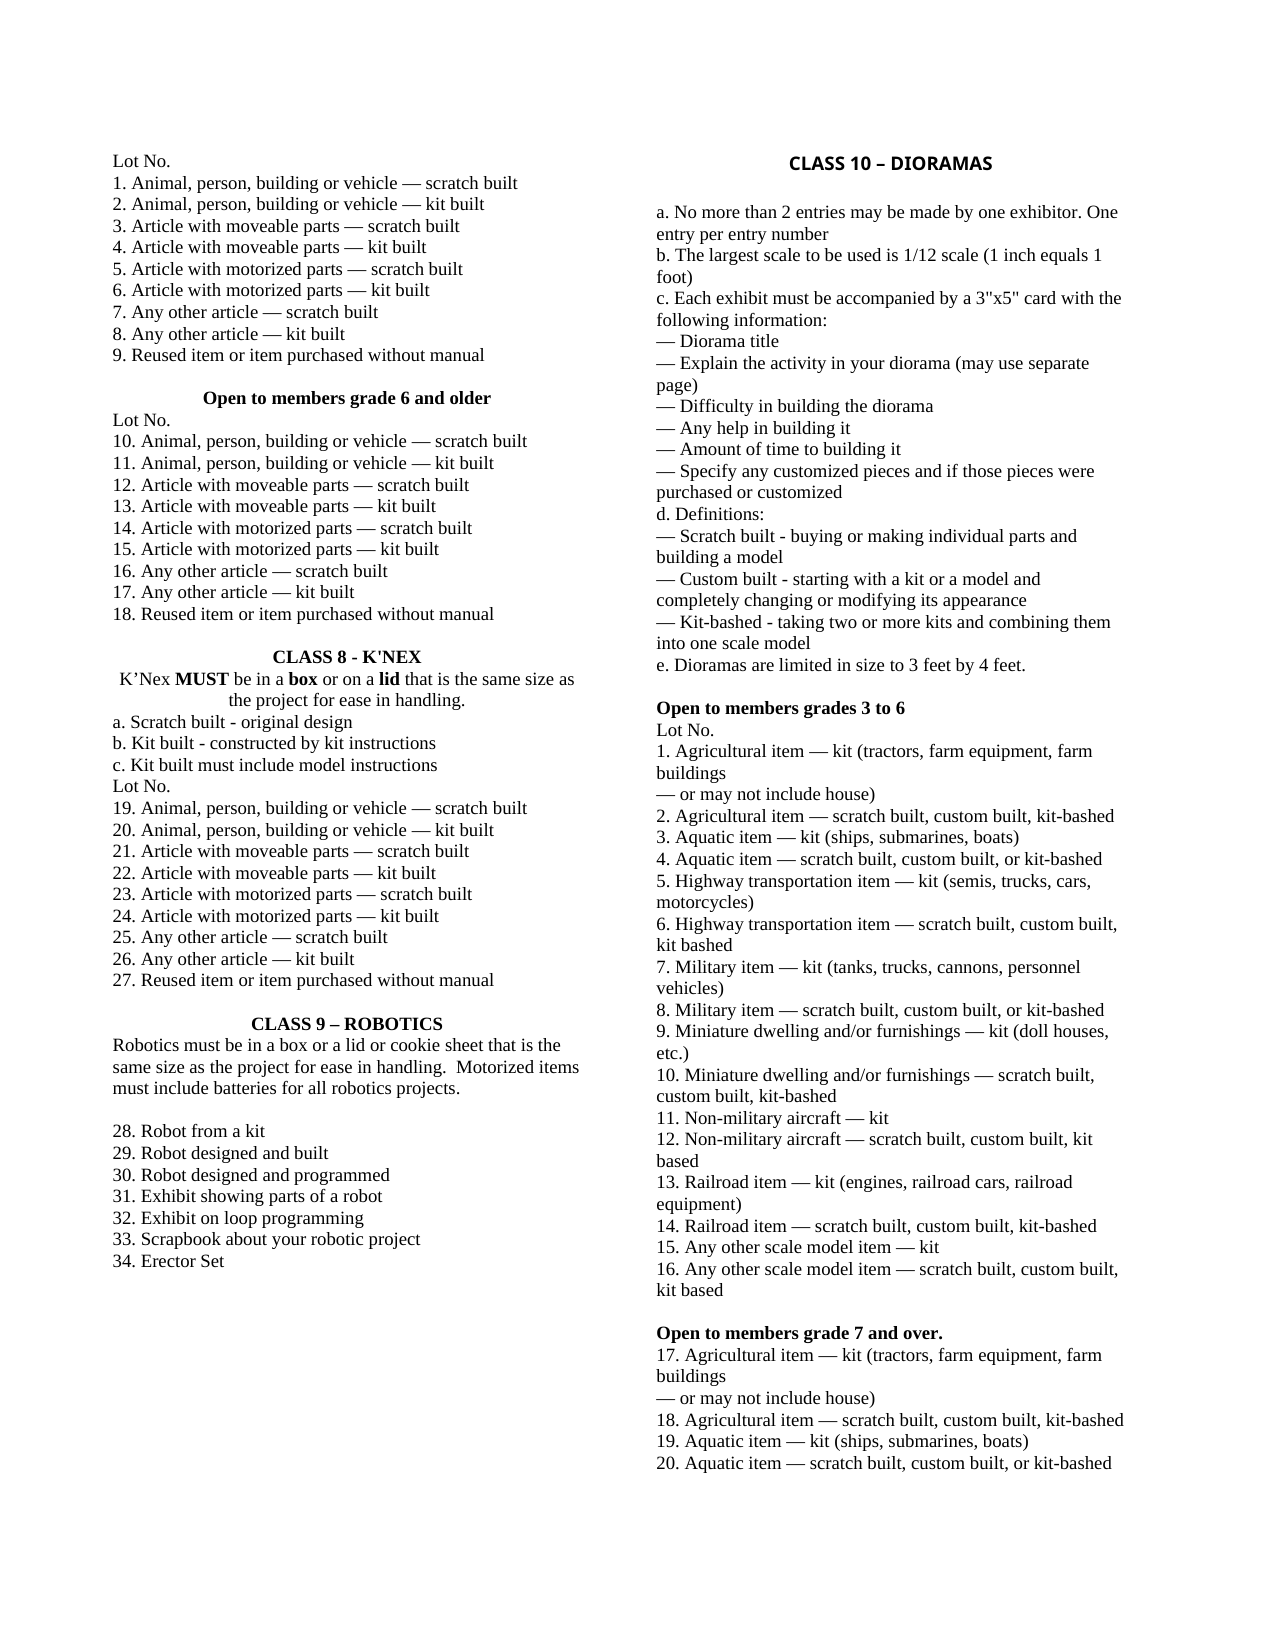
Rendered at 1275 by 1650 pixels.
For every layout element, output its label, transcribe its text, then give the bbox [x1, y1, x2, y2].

text 14. Article with motorized parts — scratch built [112, 517, 581, 538]
text 4. Aquatic item — scratch built, custom built, or kit-bashed [656, 848, 1125, 869]
text 32. Exhibit on loop programming [112, 1207, 581, 1228]
text 25. Any other article — scratch built [112, 926, 581, 948]
text 11. Non-military aircraft — kit [656, 1107, 1125, 1128]
text 7. Any other article — scratch built [112, 301, 581, 322]
text 34. Erector Set [112, 1250, 581, 1271]
text 8. Any other article — kit built [112, 322, 581, 344]
text — Diorama title [656, 330, 1125, 352]
text 27. Reused item or item purchased without manual [112, 969, 581, 991]
text 10. Miniature dwelling and/or furnishings — scratch built, custom built, kit-bashed [656, 1063, 1125, 1107]
text 31. Exhibit showing parts of a robot [112, 1185, 581, 1207]
text 20. Animal, person, building or vehicle — kit built [112, 818, 581, 840]
text b. Kit built - constructed by kit instructions [112, 732, 581, 754]
text — Kit-bashed - taking two or more kits and combining them into one scale model [656, 611, 1125, 654]
text CLASS 9 – ROBOTICS [112, 1012, 581, 1034]
text — Difficulty in building the diorama [656, 395, 1125, 417]
text 13. Article with moveable parts — kit built [112, 495, 581, 517]
text — Specify any customized pieces and if those pieces were purchased or customized [656, 460, 1125, 503]
text 2. Animal, person, building or vehicle — kit built [112, 193, 581, 215]
text 15. Any other scale model item — kit [656, 1236, 1125, 1258]
text 17. Any other article — kit built [112, 581, 581, 603]
text — Custom built - starting with a kit or a model and completely changing or modifying its appearance [656, 568, 1125, 611]
text 4. Article with moveable parts — kit built [112, 236, 581, 258]
text — Amount of time to building it [656, 438, 1125, 460]
text 6. Highway transportation item — scratch built, custom built, kit bashed [656, 913, 1125, 956]
text 21. Article with moveable parts — scratch built [112, 840, 581, 862]
text 18. Reused item or item purchased without manual [112, 603, 581, 624]
text Open to members grades 3 to 6 [656, 697, 1125, 718]
text K’Nex MUST be in a box or on a lid that is the same size as the project for ease in handling. [112, 667, 581, 711]
text 23. Article with motorized parts — scratch built [112, 883, 581, 905]
text 16. Any other article — scratch built [112, 560, 581, 581]
text 22. Article with moveable parts — kit built [112, 862, 581, 883]
text 3. Article with moveable parts — scratch built [112, 215, 581, 236]
text Robotics must be in a box or a lid or cookie sheet that is the same size as the project for ease in handling. Motorized items must include batteries for all robotics projects. [112, 1034, 581, 1099]
text 1. Agricultural item — kit (tractors, farm equipment, farm buildings [656, 740, 1125, 783]
text 20. Aquatic item — scratch built, custom built, or kit-bashed [656, 1452, 1125, 1473]
text 1. Animal, person, building or vehicle — scratch built [112, 172, 581, 193]
text 12. Article with moveable parts — scratch built [112, 473, 581, 495]
text — or may not include house) [656, 1387, 1125, 1408]
text 26. Any other article — kit built [112, 948, 581, 969]
text 17. Agricultural item — kit (tractors, farm equipment, farm buildings [656, 1344, 1125, 1387]
text Open to members grade 7 and over. [656, 1322, 1125, 1344]
text 16. Any other scale model item — scratch built, custom built, kit based [656, 1258, 1125, 1301]
text a. No more than 2 entries may be made by one exhibitor. One entry per entry number [656, 201, 1125, 244]
text 9. Reused item or item purchased without manual [112, 344, 581, 366]
text 5. Highway transportation item — kit (semis, trucks, cars, motorcycles) [656, 869, 1125, 913]
text 11. Animal, person, building or vehicle — kit built [112, 452, 581, 473]
text CLASS 10 – DIORAMAS [656, 150, 1125, 176]
text c. Kit built must include model instructions [112, 754, 581, 775]
text Lot No. [656, 718, 1125, 740]
text 7. Military item — kit (tanks, trucks, cannons, personnel vehicles) [656, 956, 1125, 999]
text 5. Article with motorized parts — scratch built [112, 258, 581, 279]
text Lot No. [112, 150, 581, 172]
text Open to members grade 6 and older [112, 387, 581, 409]
text a. Scratch built - original design [112, 711, 581, 732]
text 8. Military item — scratch built, custom built, or kit-bashed [656, 999, 1125, 1020]
text 33. Scrapbook about your robotic project [112, 1228, 581, 1250]
text 6. Article with motorized parts — kit built [112, 279, 581, 301]
text d. Definitions: [656, 503, 1125, 524]
text c. Each exhibit must be accompanied by a 3"x5" card with the following information: [656, 287, 1125, 330]
text 18. Agricultural item — scratch built, custom built, kit-bashed [656, 1408, 1125, 1430]
text 30. Robot designed and programmed [112, 1163, 581, 1185]
text 13. Railroad item — kit (engines, railroad cars, railroad equipment) [656, 1171, 1125, 1214]
text 3. Aquatic item — kit (ships, submarines, boats) [656, 826, 1125, 848]
text 29. Robot designed and built [112, 1142, 581, 1163]
text CLASS 8 - K'NEX [112, 646, 581, 667]
text Lot No. [112, 409, 581, 430]
text 9. Miniature dwelling and/or furnishings — kit (doll houses, etc.) [656, 1020, 1125, 1063]
text — Explain the activity in your diorama (may use separate page) [656, 352, 1125, 395]
text 14. Railroad item — scratch built, custom built, kit-bashed [656, 1214, 1125, 1236]
text — Scratch built - buying or making individual parts and building a model [656, 524, 1125, 568]
text — or may not include house) [656, 783, 1125, 805]
text 12. Non-military aircraft — scratch built, custom built, kit based [656, 1128, 1125, 1171]
text Lot No. [112, 775, 581, 797]
text 28. Robot from a kit [112, 1120, 581, 1142]
text 24. Article with motorized parts — kit built [112, 905, 581, 926]
text b. The largest scale to be used is 1/12 scale (1 inch equals 1 foot) [656, 244, 1125, 287]
text — Any help in building it [656, 417, 1125, 438]
text 10. Animal, person, building or vehicle — scratch built [112, 430, 581, 452]
text 19. Animal, person, building or vehicle — scratch built [112, 797, 581, 818]
text 15. Article with motorized parts — kit built [112, 538, 581, 560]
text e. Dioramas are limited in size to 3 feet by 4 feet. [656, 654, 1125, 675]
text 19. Aquatic item — kit (ships, submarines, boats) [656, 1430, 1125, 1452]
text 2. Agricultural item — scratch built, custom built, kit-bashed [656, 805, 1125, 826]
